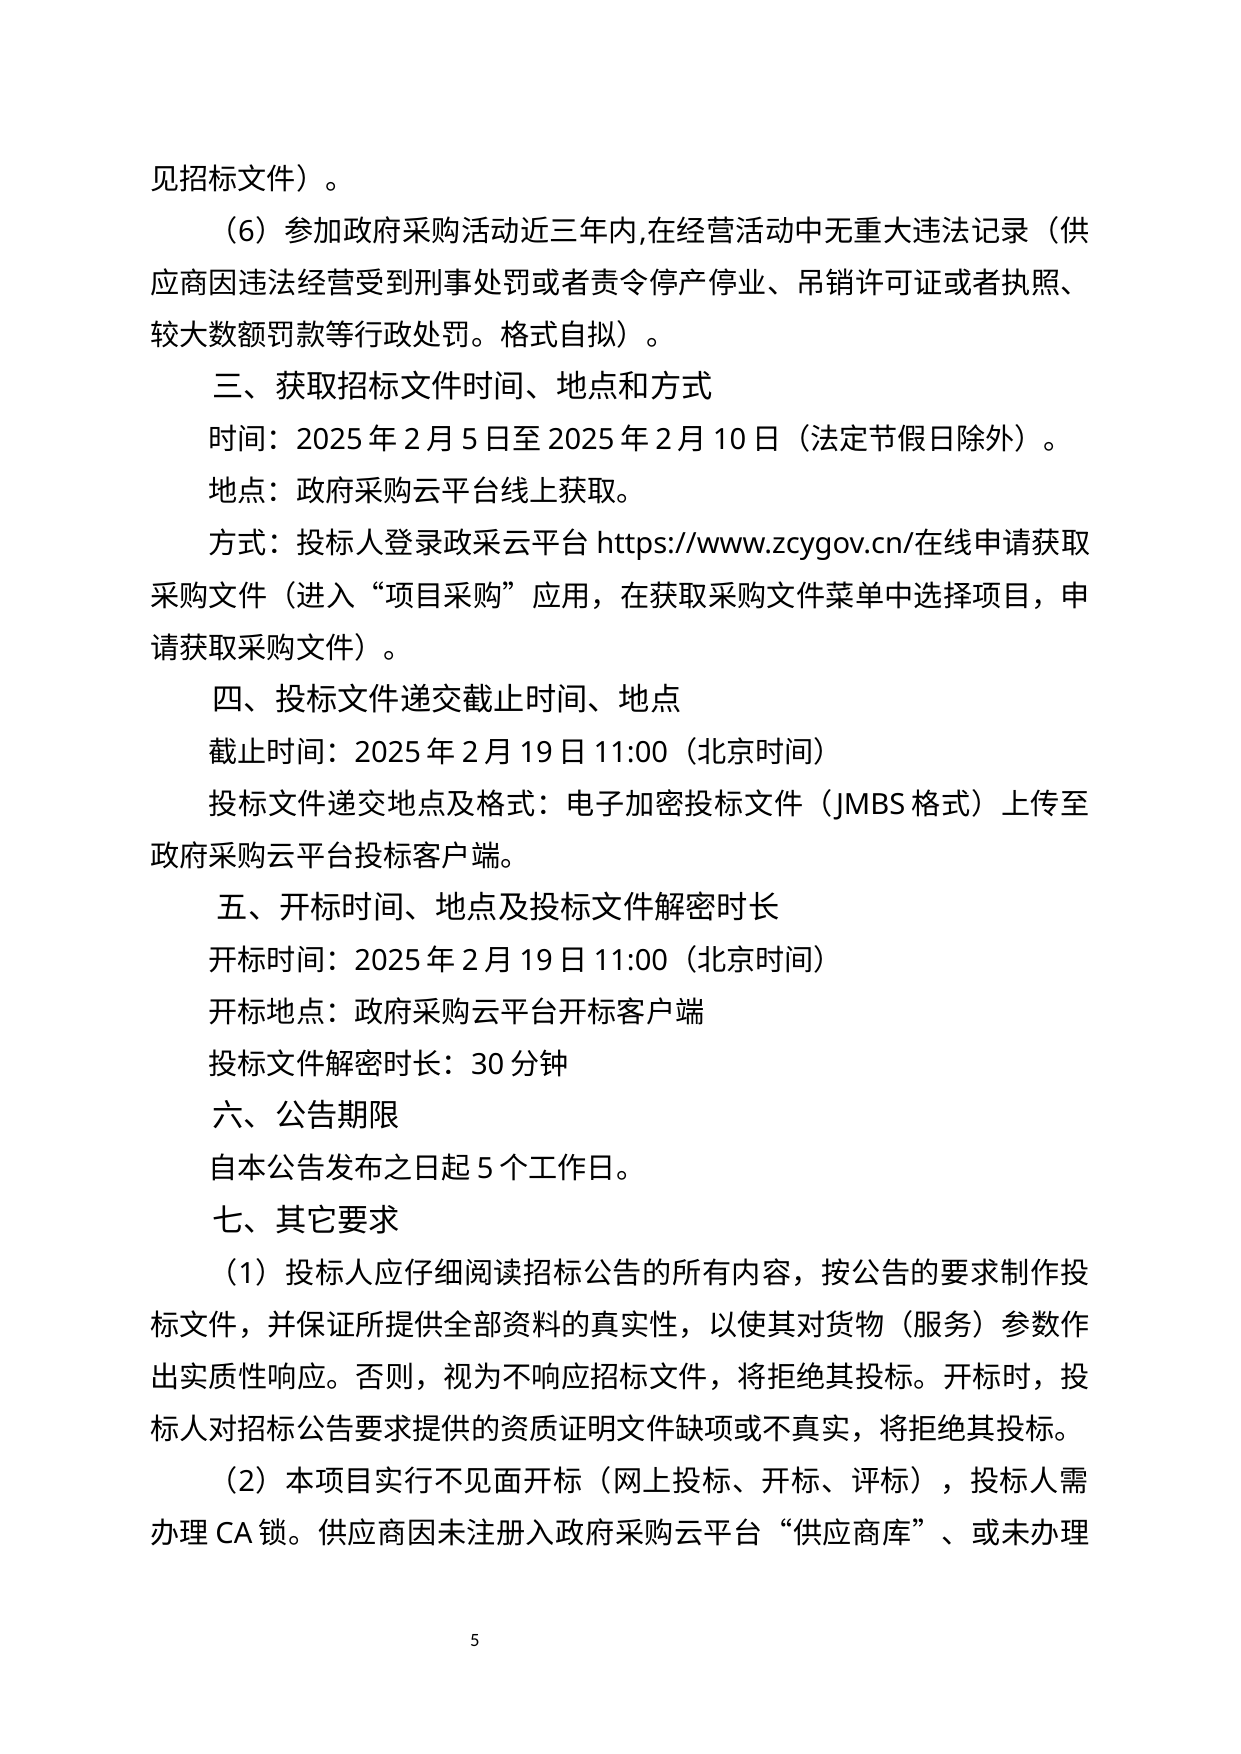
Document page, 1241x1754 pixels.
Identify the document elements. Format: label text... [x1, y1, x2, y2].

text 五、开标时间、地点及投标文件解密时长 [150, 877, 1090, 929]
text 截止时间：2025年2月19日11:00（北京时间） [150, 721, 1090, 773]
text 七、其它要求 [150, 1189, 1090, 1241]
text 投标文件解密时长：30分钟 [150, 1033, 1090, 1085]
text （1）投标人应仔细阅读招标公告的所有内容，按公告的要求制作投标文件，并保证所提供全部资料的真实性，以使其对货物（服务）参数作出实质性响应。否则，视为不响应招标文件，将拒绝其投标。开标时，投标人对招标公告要求提供的资质证明文件缺项或不真实，将拒绝其投标。 [150, 1241, 1090, 1450]
text 三、获取招标文件时间、地点和方式 [150, 356, 1090, 408]
text 地点：政府采购云平台线上获取。 [150, 460, 1090, 512]
text 投标文件递交地点及格式：电子加密投标文件（JMBS格式）上传至政府采购云平台投标客户端。 [150, 773, 1090, 877]
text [150, 148, 1090, 200]
text 开标时间：2025年2月19日11:00（北京时间） [150, 929, 1090, 981]
text 开标地点：政府采购云平台开标客户端 [150, 981, 1090, 1033]
text 方式：投标人登录政采云平台https://www.zcygov.cn/在线申请获取采购文件（进入“项目采购”应用，在获取采购文件菜单中选择项目，申请获取采购文件）。 [150, 512, 1090, 668]
text 六、公告期限 [150, 1085, 1090, 1137]
text 自本公告发布之日起5个工作日。 [150, 1137, 1090, 1189]
text （6）参加政府采购活动近三年内,在经营活动中无重大违法记录（供应商因违法经营受到刑事处罚或者责令停产停业、吊销许可证或者执照、较大数额罚款等行政处罚。格式自拟）。 [150, 200, 1090, 356]
text 时间：2025年2月5日至2025年2月10日（法定节假日除外）。 [150, 408, 1090, 460]
text 四、投标文件递交截止时间、地点 [150, 668, 1090, 721]
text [150, 1450, 1090, 1554]
